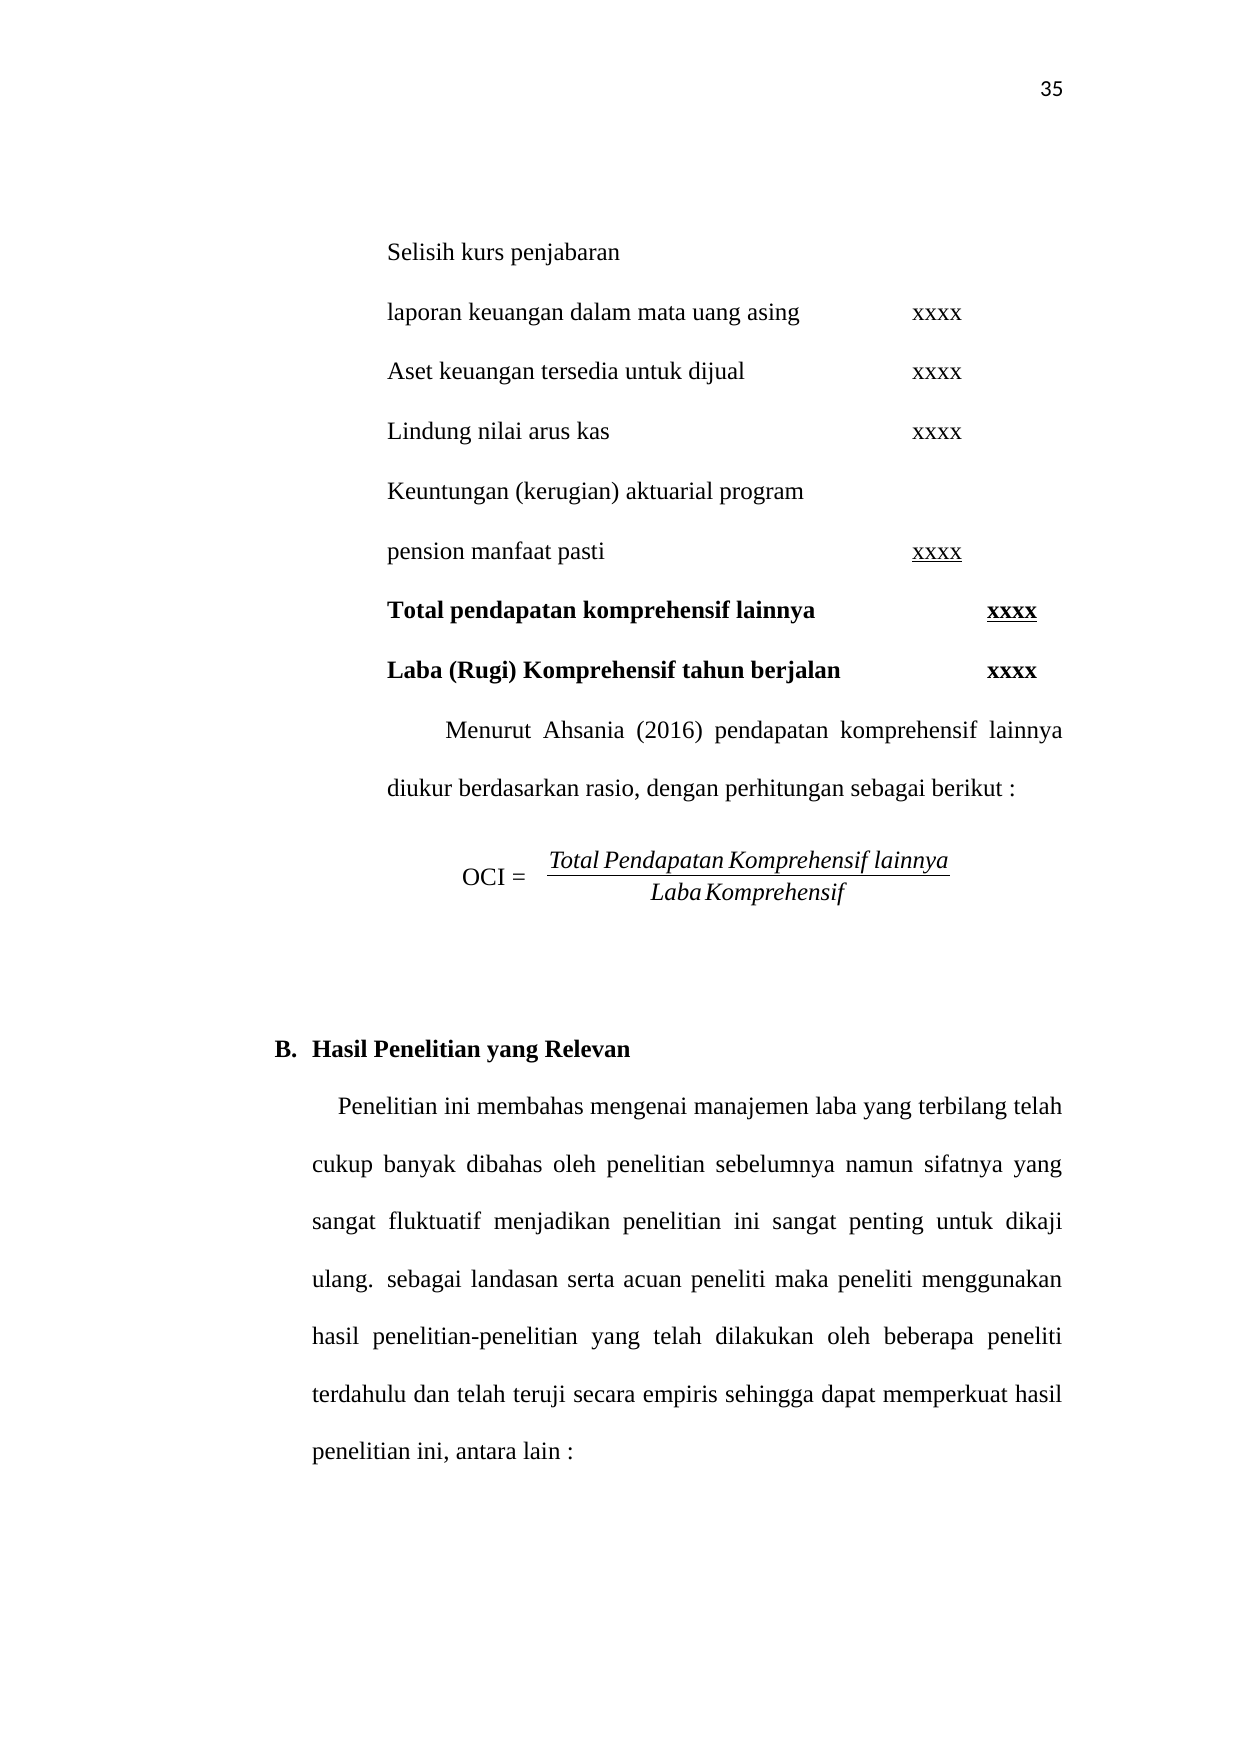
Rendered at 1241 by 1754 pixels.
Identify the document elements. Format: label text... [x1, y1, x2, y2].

text laporan keuangan dalam mata uang asing xxxx [387, 297, 1063, 325]
text OCI = [387, 847, 1063, 906]
text Total pendapatan komprehensif lainnya xxxx [387, 596, 1063, 624]
list Hasil Penelitian yang Relevan [274, 1034, 1063, 1062]
text Laba (Rugi) Komprehensif tahun berjalan xxxx [387, 655, 1063, 684]
text Lindung nilai arus kas xxxx [387, 416, 1063, 445]
list Penelitian ini membahas mengenai manajemen laba yang terbilang telah cukup banyak dibahas oleh penelitian sebelumnya namun sifatnya yang sangat fluktuatif menjadikan penelitian ini sangat penting untuk dikaji ulang. sebagai landasan serta acuan peneliti maka peneliti menggunakan hasil penelitian-penelitian yang telah dilakukan oleh beberapa peneliti terdahulu dan telah teruji secara empiris sehingga dapat memperkuat hasil penelitian ini, antara lain : [312, 1091, 1063, 1465]
text Keuntungan (kerugian) aktuarial program [387, 476, 1063, 505]
text Aset keuangan tersedia untuk dijual xxxx [387, 356, 1063, 385]
text Selisih kurs penjabaran [387, 237, 1063, 266]
text Menurut Ahsania (2016) pendapatan komprehensif lainnya diukur berdasarkan rasio, dengan perhitungan sebagai berikut : [387, 715, 1063, 801]
text pension manfaat pasti xxxx [387, 536, 1063, 564]
